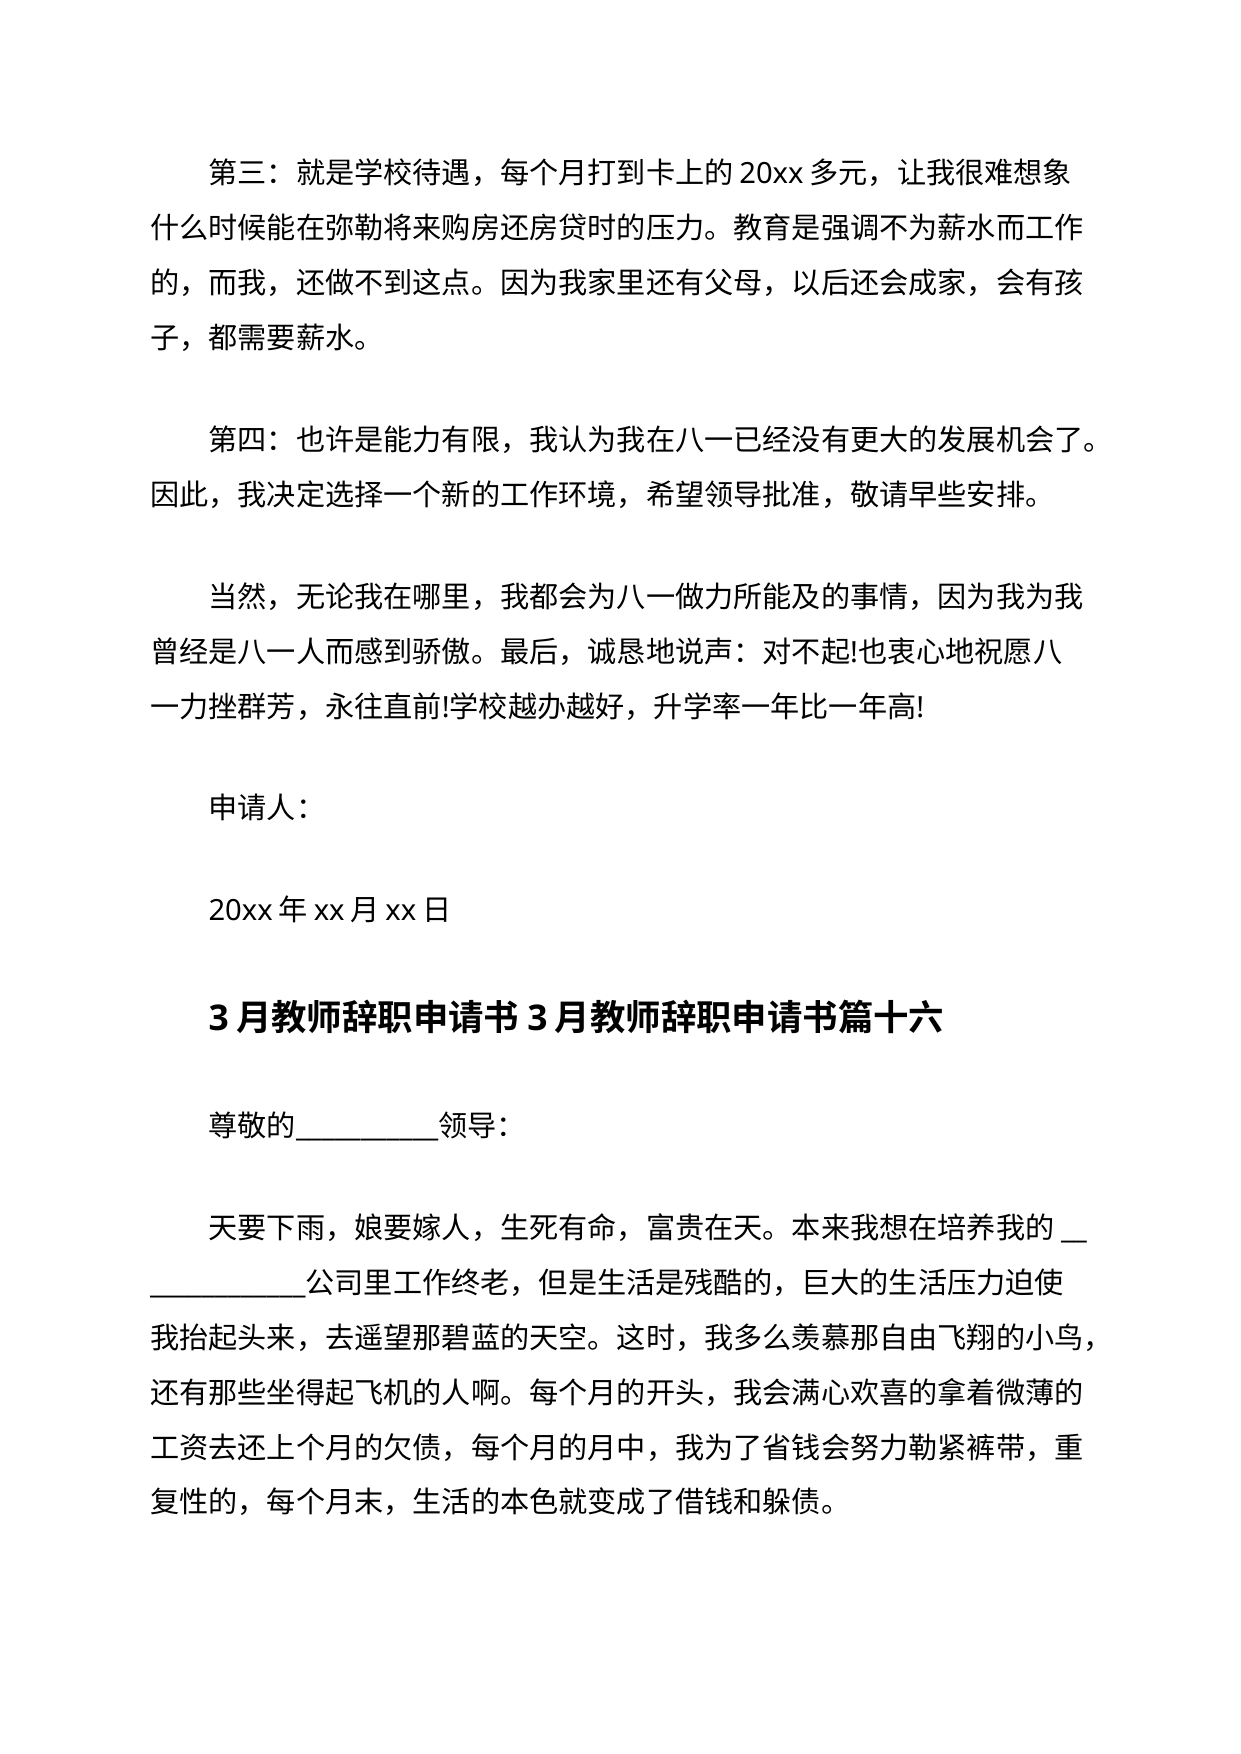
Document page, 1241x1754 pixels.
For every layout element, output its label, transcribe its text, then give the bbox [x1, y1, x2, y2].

text 当然，无论我在哪里，我都会为八一做力所能及的事情，因为我为我曾经是八一人而感到骄傲。最后，诚恳地说声：对不起!也衷心地祝愿八一力挫群芳，永往直前!学校越办越好，升学率一年比一年高! [150, 573, 1090, 726]
text 第四：也许是能力有限，我认为我在八一已经没有更大的发展机会了。因此，我决定选择一个新的工作环境，希望领导批准，敬请早些安排。 [150, 417, 1090, 514]
text 申请人： [150, 785, 1090, 827]
text 尊敬的___________领导： [150, 1102, 1090, 1145]
text 第三：就是学校待遇，每个月打到卡上的20xx多元，让我很难想象什么时候能在弥勒将来购房还房贷时的压力。教育是强调不为薪水而工作的，而我，还做不到这点。因为我家里还有父母，以后还会成家，会有孩子，都需要薪水。 [150, 150, 1090, 357]
text 天要下雨，娘要嫁人，生死有命，富贵在天。本来我想在培养我的 ______________公司里工作终老，但是生活是残酷的，巨大的生活压力迫使我抬起头来，去遥望那碧蓝的天空。这时，我多么羡慕那自由飞翔的小鸟，还有那些坐得起飞机的人啊。每个月的开头，我会满心欢喜的拿着微薄的工资去还上个月的欠债，每个月的月中，我为了省钱会努力勒紧裤带，重复性的，每个月末，生活的本色就变成了借钱和躲债。 [150, 1204, 1090, 1521]
text 20xx年xx月xx日 [150, 887, 1090, 929]
text 3月教师辞职申请书 3月教师辞职申请书篇十六 [150, 989, 1090, 1040]
